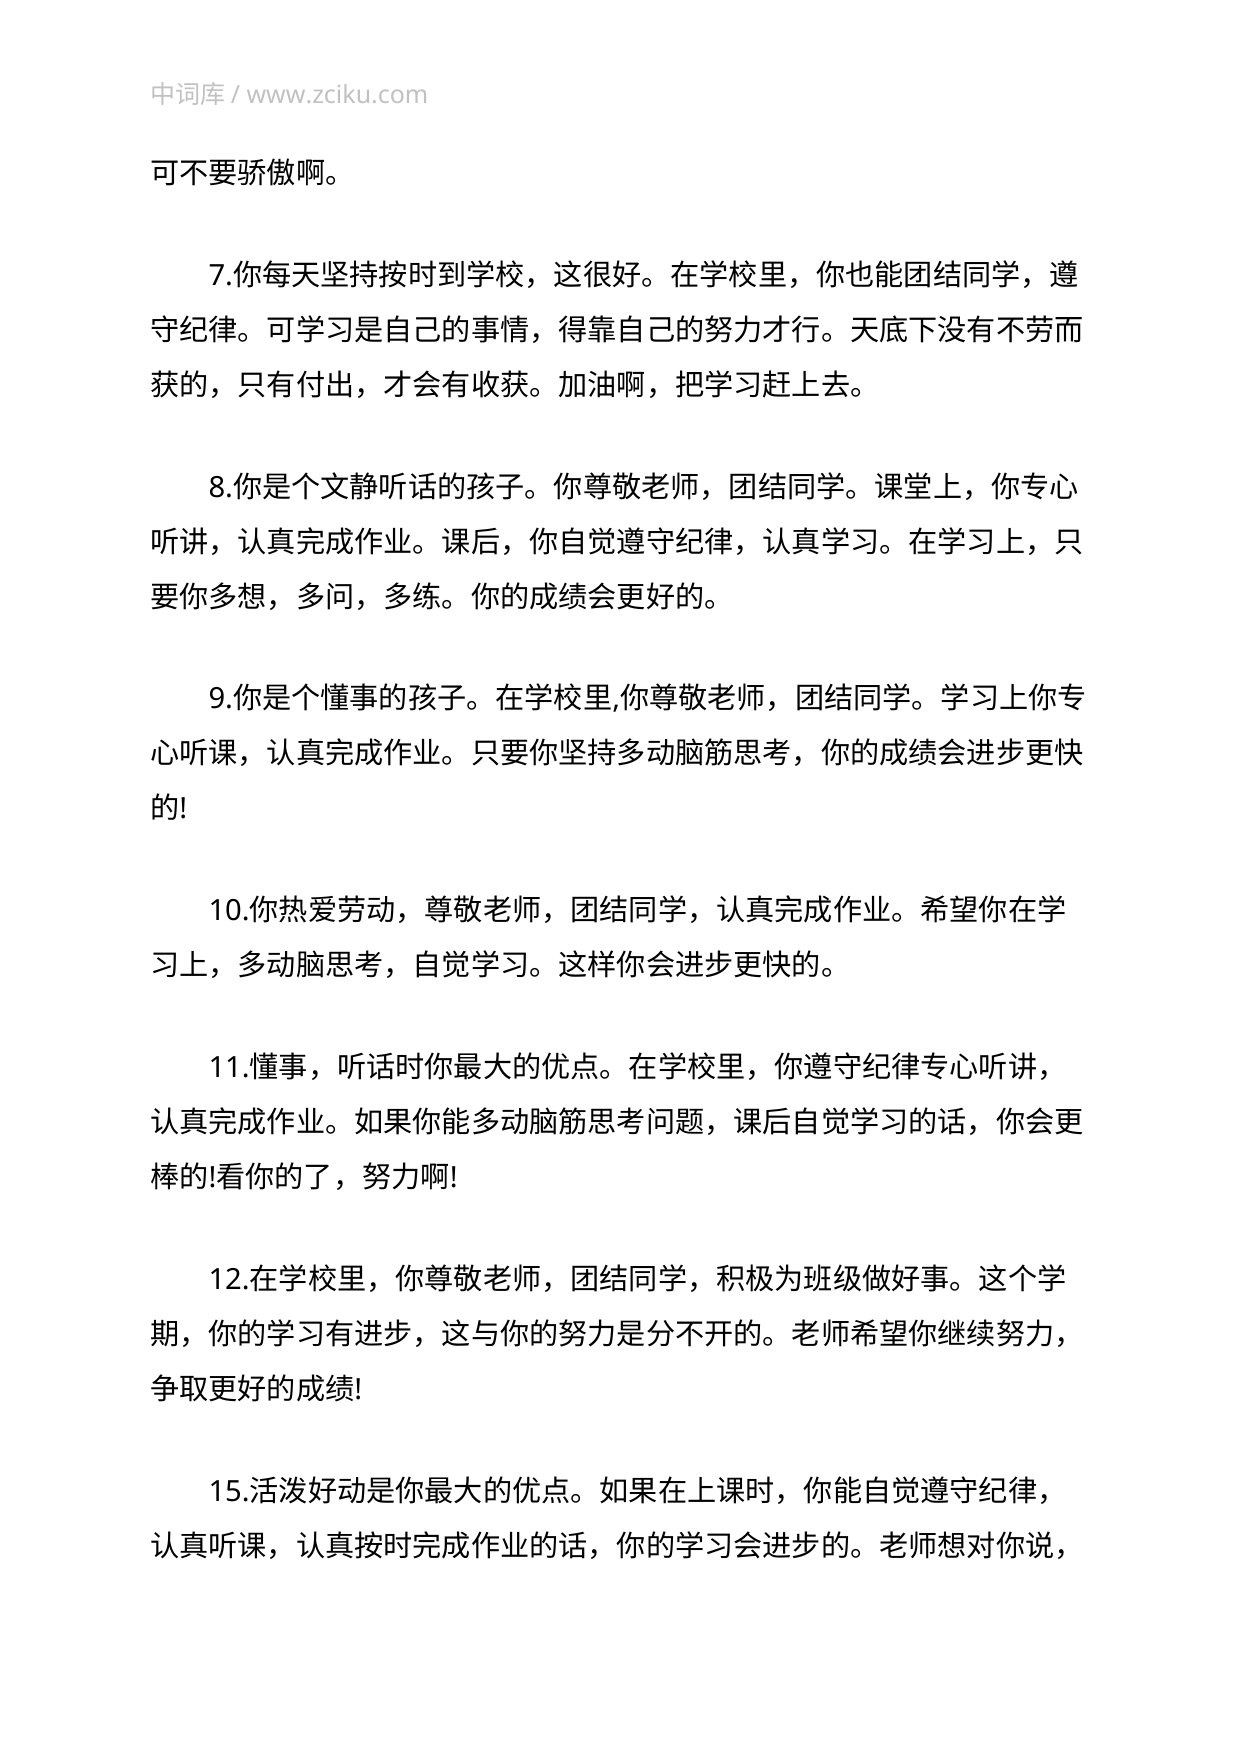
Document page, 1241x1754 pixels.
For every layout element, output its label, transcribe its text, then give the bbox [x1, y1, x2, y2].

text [150, 1467, 1090, 1565]
text 9.你是个懂事的孩子。在学校里,你尊敬老师，团结同学。学习上你专心听课，认真完成作业。只要你坚持多动脑筋思考，你的成绩会进步更快的! [150, 675, 1090, 827]
text 12.在学校里，你尊敬老师，团结同学，积极为班级做好事。这个学期，你的学习有进步，这与你的努力是分不开的。老师希望你继续努力，争取更好的成绩! [150, 1256, 1090, 1408]
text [150, 150, 1090, 192]
text 11.懂事，听话时你最大的优点。在学校里，你遵守纪律专心听讲，认真完成作业。如果你能多动脑筋思考问题，课后自觉学习的话，你会更棒的!看你的了，努力啊! [150, 1044, 1090, 1196]
text 8.你是个文静听话的孩子。你尊敬老师，团结同学。课堂上，你专心听讲，认真完成作业。课后，你自觉遵守纪律，认真学习。在学习上，只要你多想，多问，多练。你的成绩会更好的。 [150, 463, 1090, 616]
text 10.你热爱劳动，尊敬老师，团结同学，认真完成作业。希望你在学习上，多动脑思考，自觉学习。这样你会进步更快的。 [150, 887, 1090, 984]
text 7.你每天坚持按时到学校，这很好。在学校里，你也能团结同学，遵守纪律。可学习是自己的事情，得靠自己的努力才行。天底下没有不劳而获的，只有付出，才会有收获。加油啊，把学习赶上去。 [150, 252, 1090, 404]
